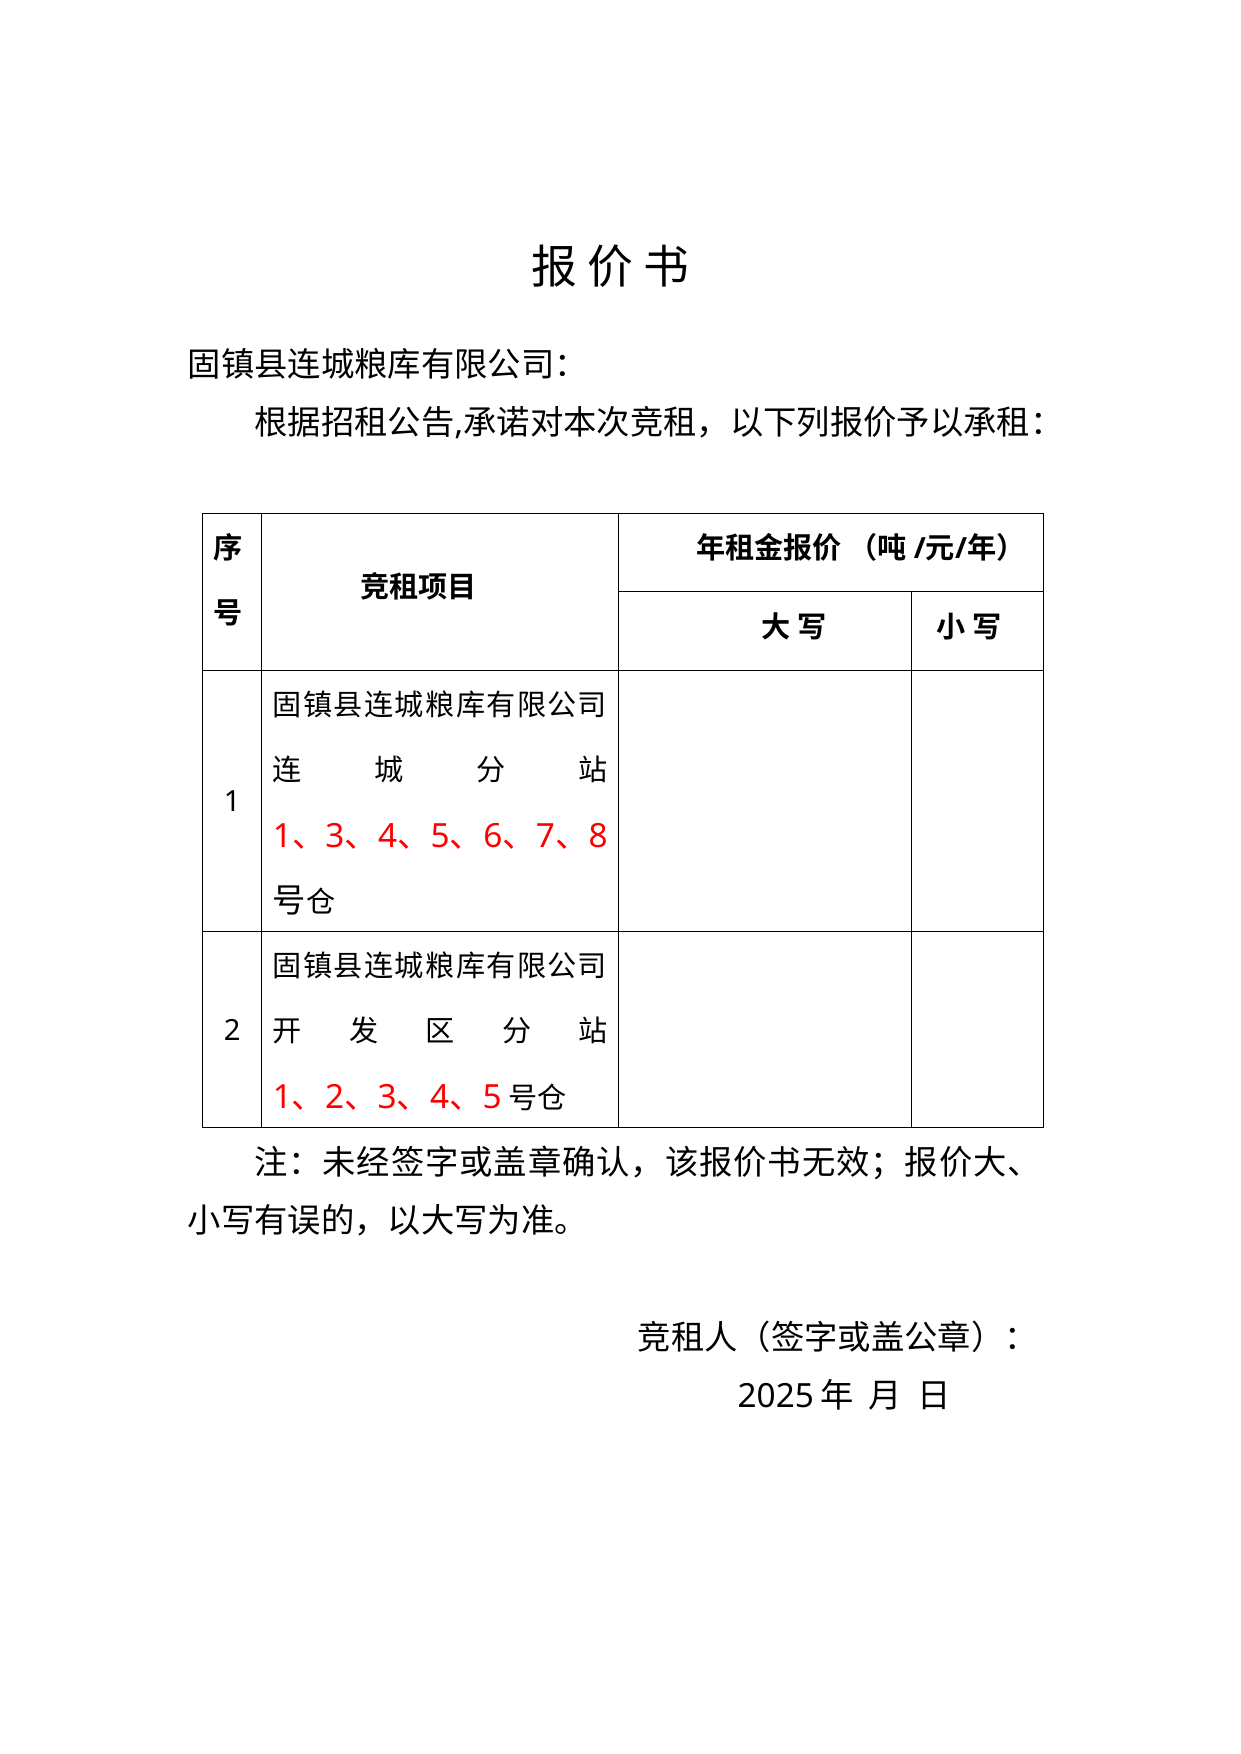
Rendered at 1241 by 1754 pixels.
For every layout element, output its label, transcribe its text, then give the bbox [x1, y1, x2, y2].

table_cell 小 写 [912, 592, 1043, 669]
table_cell 1 [203, 671, 261, 931]
text 固镇县连城粮库有限公司： [187, 329, 1053, 388]
table_cell 大 写 [619, 592, 911, 669]
table_cell [912, 671, 1043, 931]
table_cell 固镇县连城粮库有限公司开发区分站1、2、3、4、5号仓 [262, 932, 618, 1127]
table_cell 固镇县连城粮库有限公司连城分站1、3、4、5、6、7、8号仓 [262, 671, 618, 931]
table_cell 2 [203, 932, 261, 1127]
text 报 价 书 [187, 230, 1053, 296]
table_header 序号 [203, 514, 261, 669]
table_header 年租金报价 （吨 /元/年） [619, 514, 1043, 591]
table_cell [912, 932, 1043, 1127]
table_cell [619, 932, 911, 1127]
table_header 竞租项目 [262, 514, 618, 669]
table_cell [619, 671, 911, 931]
text 竞租人（签字或盖公章）： [187, 1303, 1053, 1361]
text 根据招租公告,承诺对本次竞租，以下列报价予以承租： [187, 388, 1053, 453]
text 2025年 月 日 [187, 1361, 1053, 1419]
text 注：未经签字或盖章确认，该报价书无效；报价大、小写有误的，以大写为准。 [187, 1128, 1043, 1244]
